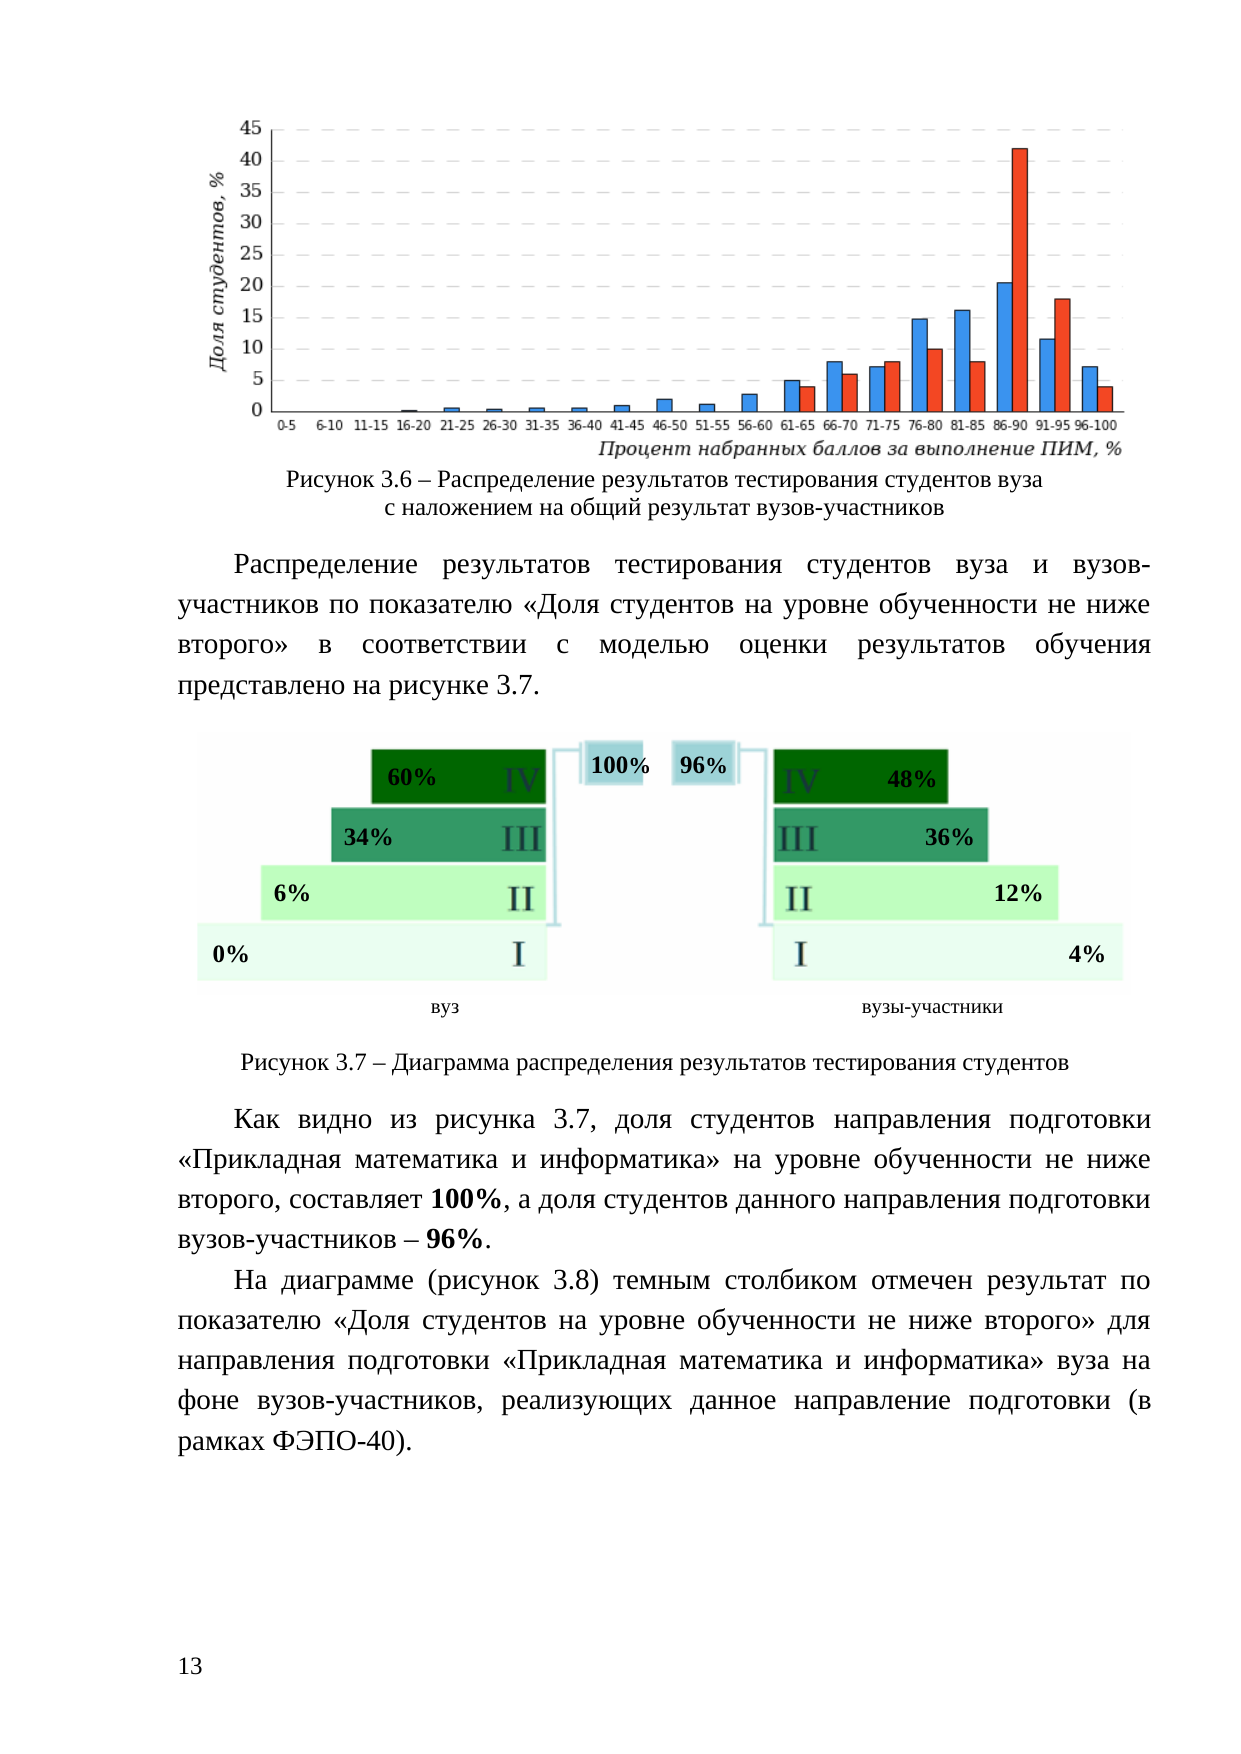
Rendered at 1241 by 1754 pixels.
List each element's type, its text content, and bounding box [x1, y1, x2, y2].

text Распределение результатов тестирования студентов вуза и вузов-участников по показателю «Доля студентов на уровне обученности не ниже второго» в соответствии с моделью оценки результатов обучения представлено на рисунке 3.7. [177, 546, 1152, 700]
text Как видно из рисунка 3.7, доля студентов направления подготовки «Прикладная математика и информатика» на уровне обученности не ниже второго, составляет 100%, а доля студентов данного направления подготовки вузов-участников – 96%. [177, 1101, 1152, 1255]
text На диаграмме (рисунок 3.8) темным столбиком отмечен результат по показателю «Доля студентов на уровне обученности не ниже второго» для направления подготовки «Прикладная математика и информатика» вуза на фоне вузов-участников, реализующих данное направление подготовки (в рамках ФЭПО-40). [177, 1262, 1152, 1456]
text Рисунок 3.7 – Диаграмма распределения результатов тестирования студентов [158, 1047, 1152, 1076]
table_header вуз [177, 995, 713, 1018]
picture [196, 88, 1142, 464]
table_header вузы-участники [713, 995, 1152, 1018]
picture [197, 732, 1132, 995]
